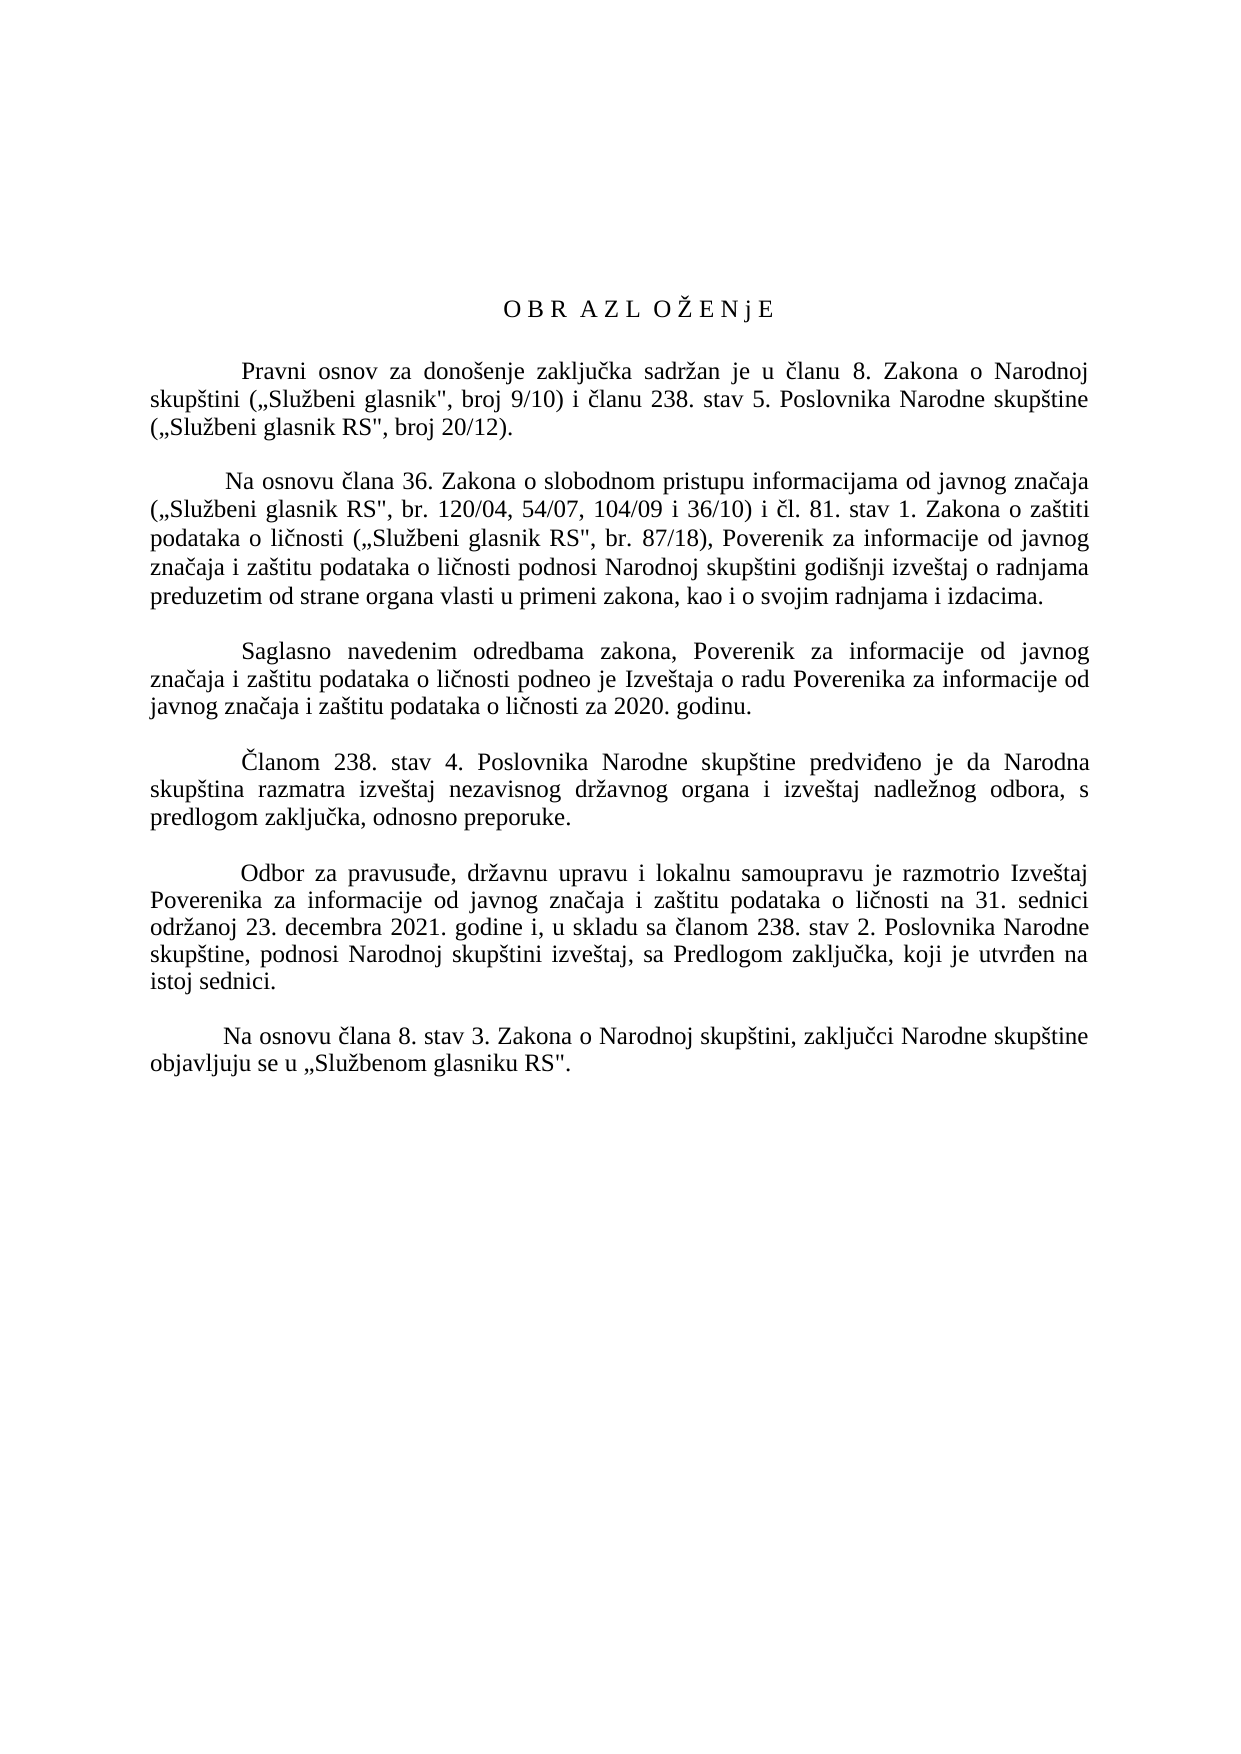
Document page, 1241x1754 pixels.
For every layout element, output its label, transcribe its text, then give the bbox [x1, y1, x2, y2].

text Pravni osnov za donošenje zaključka sadržan je u članu 8. Zakona o Narodnoj skupštini („Službeni glasnik", broj 9/10) i članu 238. stav 5. Poslovnika Narodne skupštine („Službeni glasnik RS", broj 20/12). [150, 358, 1089, 441]
text Na osnovu člana 36. Zakona o slobodnom pristupu informacijama od javnog značaja („Službeni glasnik RS", br. 120/04, 54/07, 104/09 i 36/10) i čl. 81. stav 1. Zakona o zaštiti podataka o ličnosti („Službeni glasnik RS", br. 87/18), Poverenik za informacije od javnog značaja i zaštitu podataka o ličnosti podnosi Narodnoj skupštini godišnji izveštaj o radnjama preduzetim od strane organa vlasti u primeni zakona, kao i o svojim radnjama i izdacima. [150, 466, 1090, 609]
text Odbor za pravusuđe, državnu upravu i lokalnu samoupravu je razmotrio Izveštaj Poverenika za informacije od javnog značaja i zaštitu podataka o ličnosti na 31. sednici održanoj 23. decembra 2021. godine i, u skladu sa članom 238. stav 2. Poslovnika Narodne skupštine, podnosi Narodnoj skupštini izveštaj, sa Predlogom zaključka, koji je utvrđen na istoj sednici. [150, 860, 1089, 994]
text Članom 238. stav 4. Poslovnika Narodne skupštine predviđeno je da Narodna skupština razmatra izveštaj nezavisnog državnog organa i izveštaj nadležnog odbora, s predlogom zaključka, odnosno preporuke. [150, 748, 1090, 831]
text Saglasno navedenim odredbama zakona, Poverenik za informacije od javnog značaja i zaštitu podataka o ličnosti podneo je Izveštaja o radu Poverenika za informacije od javnog značaja i zaštitu podataka o ličnosti za 2020. godinu. [150, 637, 1090, 720]
text Na osnovu člana 8. stav 3. Zakona o Narodnoj skupštini, zaključci Narodne skupštine objavljuju se u „Službenom glasniku RS". [150, 1023, 1089, 1077]
text OBR AZL OŽENjE [503, 294, 1090, 322]
